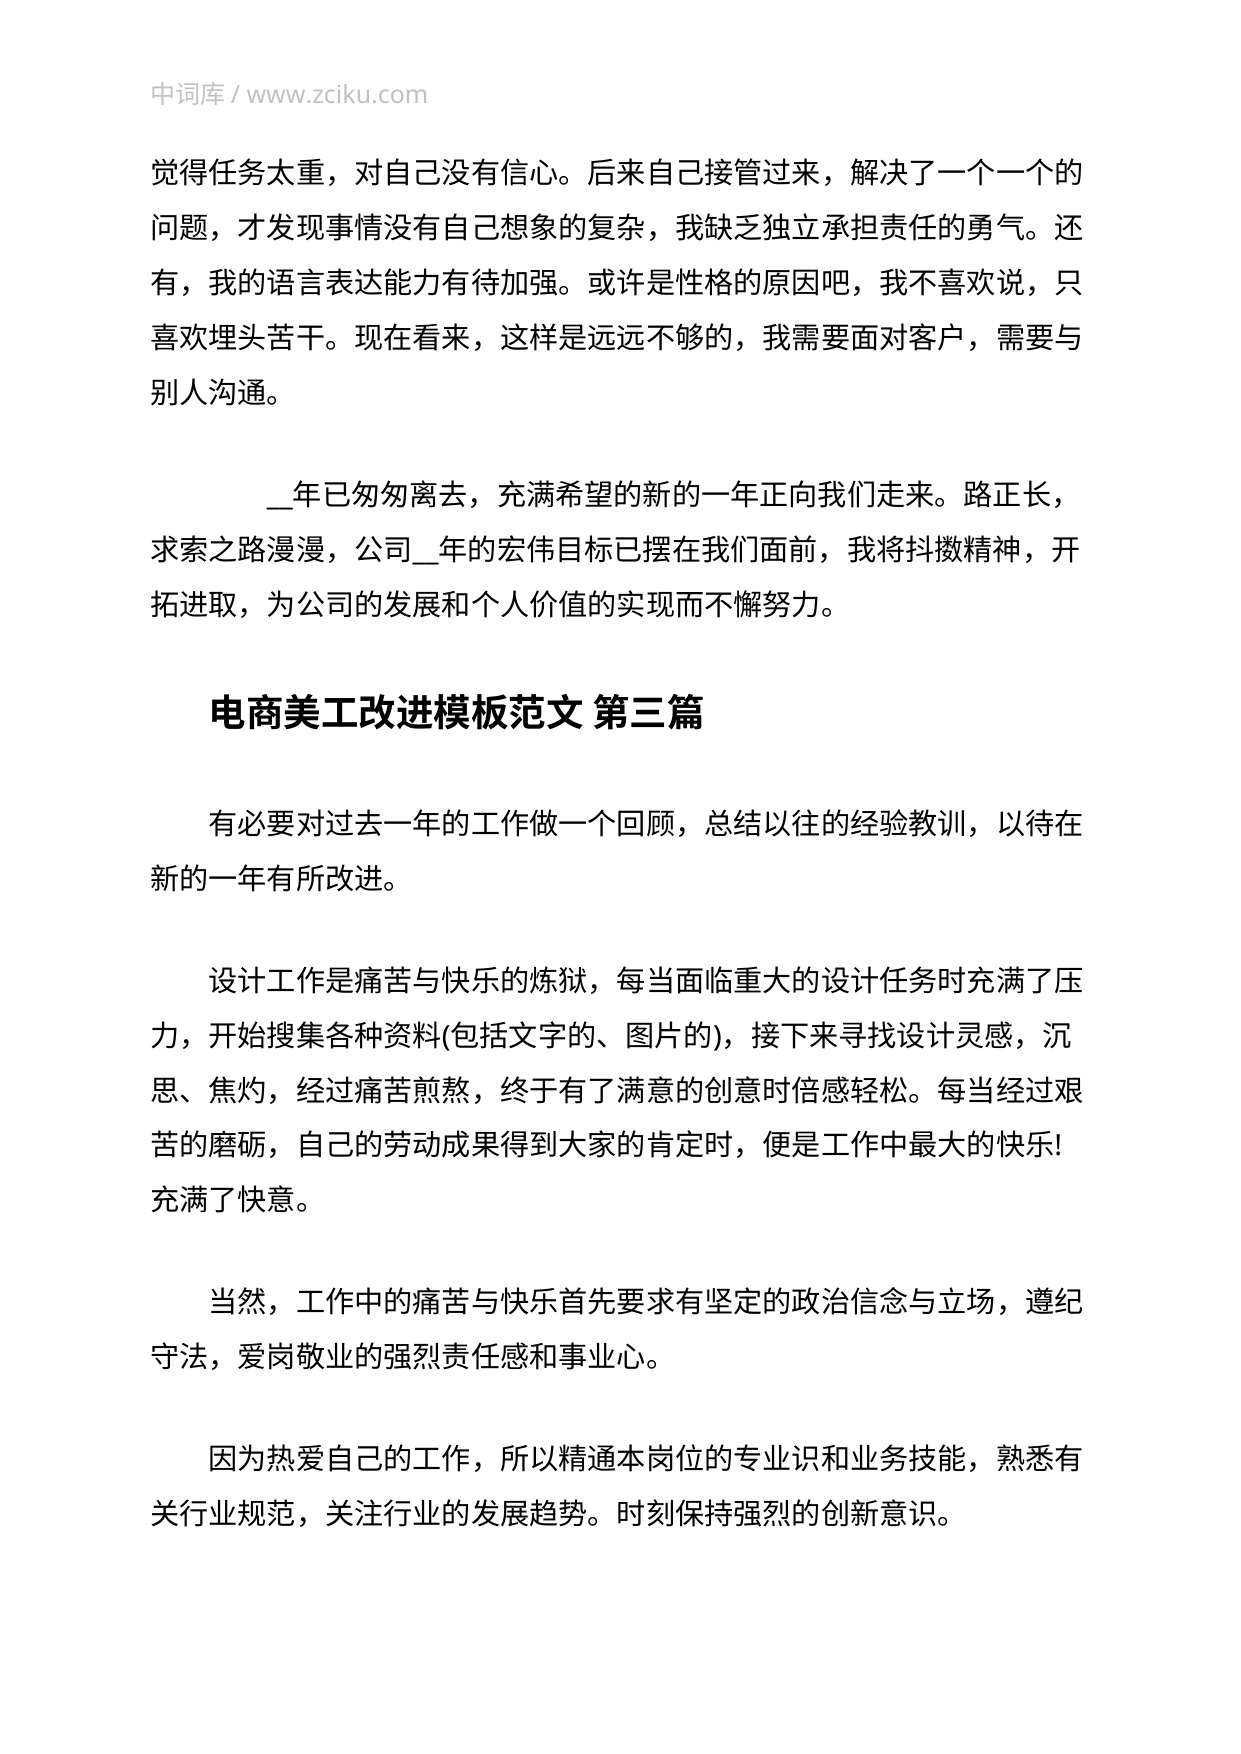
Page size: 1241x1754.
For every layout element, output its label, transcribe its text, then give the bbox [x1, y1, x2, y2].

text 有必要对过去一年的工作做一个回顾，总结以往的经验教训，以待在新的一年有所改进。 [150, 801, 1090, 898]
text 因为热爱自己的工作，所以精通本岗位的专业识和业务技能，熟悉有关行业规范，关注行业的发展趋势。时刻保持强烈的创新意识。 [150, 1435, 1090, 1533]
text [150, 150, 1090, 412]
text 设计工作是痛苦与快乐的炼狱，每当面临重大的设计任务时充满了压力，开始搜集各种资料(包括文字的、图片的)，接下来寻找设计灵感，沉思、焦灼，经过痛苦煎熬，终于有了满意的创意时倍感轻松。每当经过艰苦的磨砺，自己的劳动成果得到大家的肯定时，便是工作中最大的快乐!充满了快意。 [150, 957, 1090, 1219]
text __年已匆匆离去，充满希望的新的一年正向我们走来。路正长，求索之路漫漫，公司__年的宏伟目标已摆在我们面前，我将抖擞精神，开拓进取，为公司的发展和个人价值的实现而不懈努力。 [150, 471, 1090, 624]
text 电商美工改进模板范文 第三篇 [150, 683, 1090, 737]
text 当然，工作中的痛苦与快乐首先要求有坚定的政治信念与立场，遵纪守法，爱岗敬业的强烈责任感和事业心。 [150, 1279, 1090, 1376]
